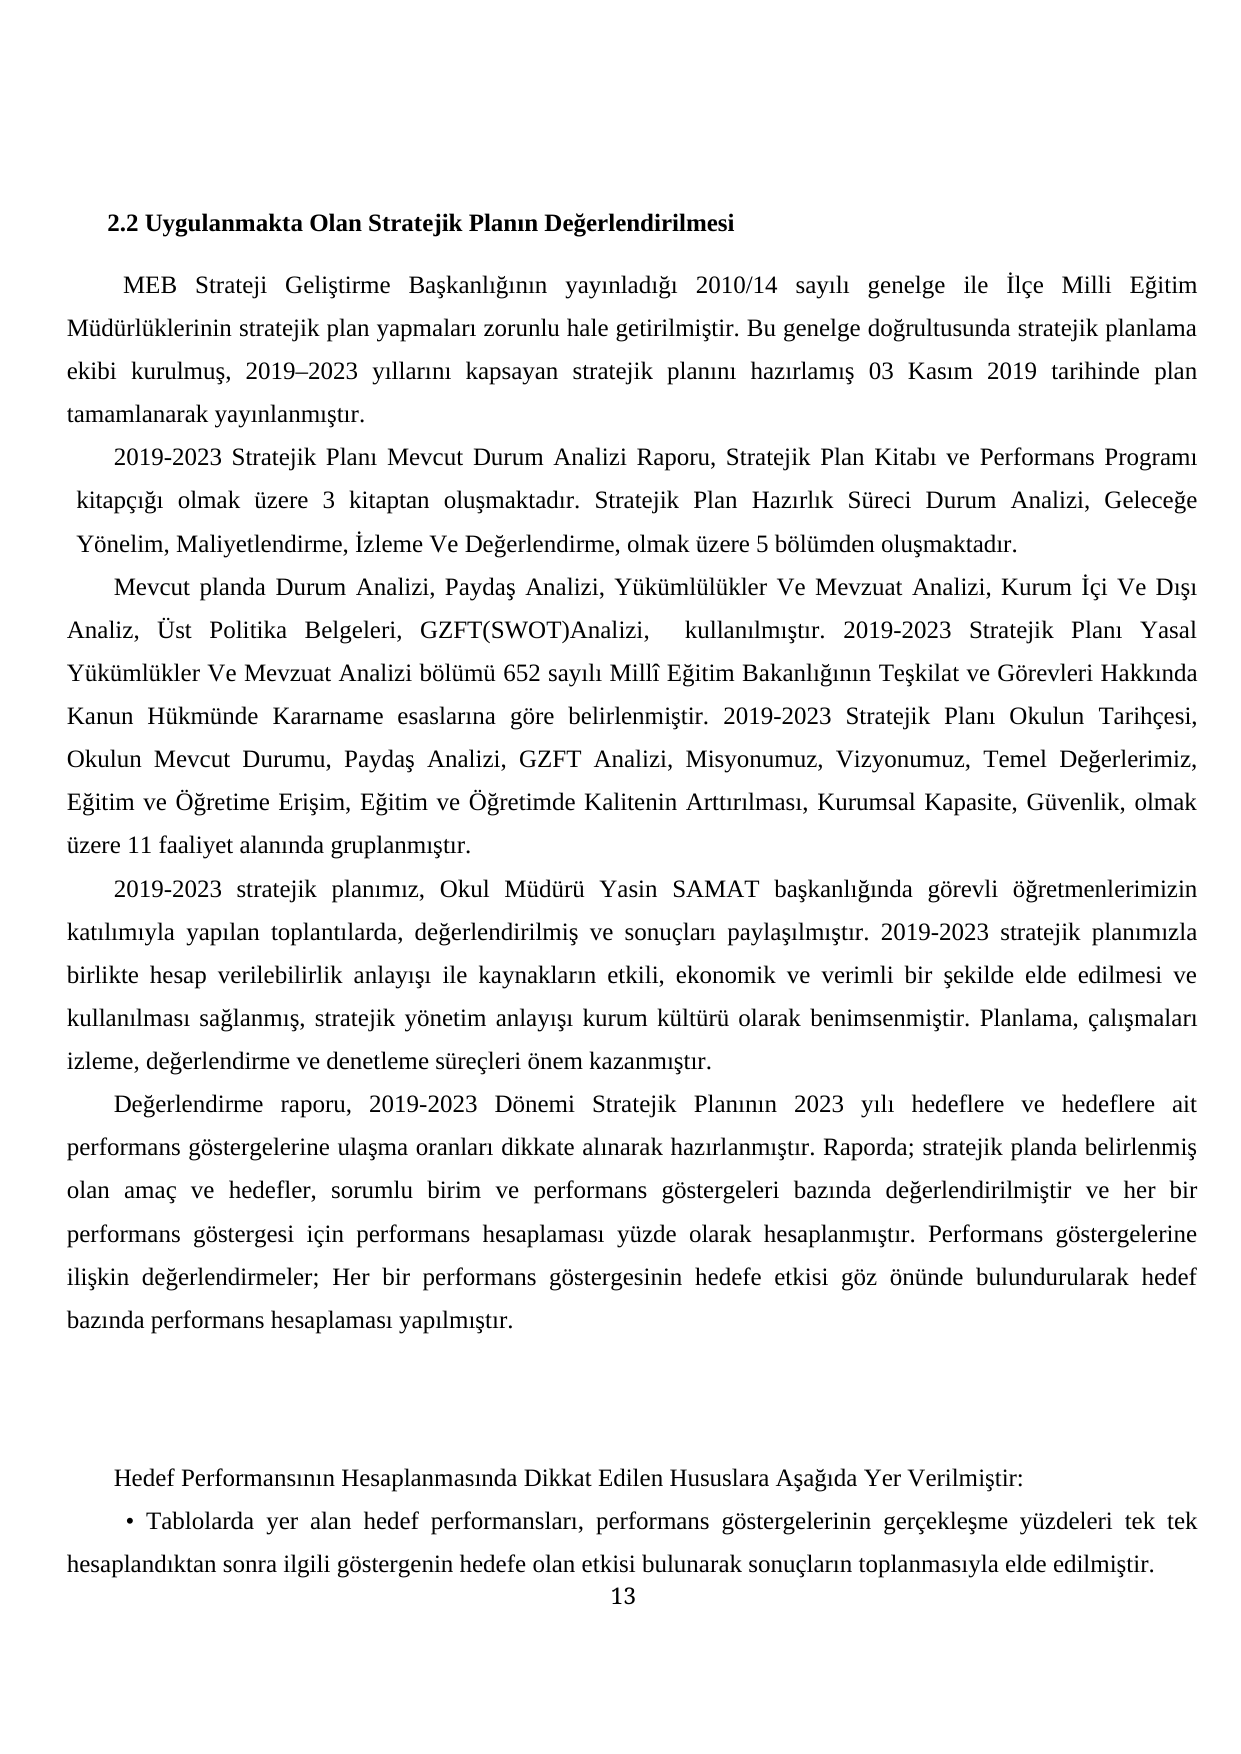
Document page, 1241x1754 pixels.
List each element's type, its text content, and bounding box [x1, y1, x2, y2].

text Hedef Performansının Hesaplanmasında Dikkat Edilen Hususlara Aşağıda Yer Verilmiştir: [67, 1463, 1198, 1492]
text MEB Strateji Geliştirme Başkanlığının yayınladığı 2010/14 sayılı genelge ile İlçe Milli Eğitim Müdürlüklerinin stratejik plan yapmaları zorunlu hale getirilmiştir. Bu genelge doğrultusunda stratejik planlama ekibi kurulmuş, 2019–2023 yıllarını kapsayan stratejik planını hazırlamış 03 Kasım 2019 tarihinde plan tamamlanarak yayınlanmıştır. [67, 270, 1198, 428]
text • Tablolarda yer alan hedef performansları, performans göstergelerinin gerçekleşme yüzdeleri tek tek hesaplandıktan sonra ilgili göstergenin hedefe olan etkisi bulunarak sonuçların toplanmasıyla elde edilmiştir. [67, 1506, 1198, 1578]
text 2019-2023 stratejik planımız, Okul Müdürü Yasin SAMAT başkanlığında görevli öğretmenlerimizin katılımıyla yapılan toplantılarda, değerlendirilmiş ve sonuçları paylaşılmıştır. 2019-2023 stratejik planımızla birlikte hesap verilebilirlik anlayışı ile kaynakların etkili, ekonomik ve verimli bir şekilde elde edilmesi ve kullanılması sağlanmış, stratejik yönetim anlayışı kurum kültürü olarak benimsenmiştir. Planlama, çalışmaları izleme, değerlendirme ve denetleme süreçleri önem kazanmıştır. [67, 874, 1198, 1075]
subtitle 2.2 Uygulanmakta Olan Stratejik Planın Değerlendirilmesi [107, 208, 1198, 237]
text Mevcut planda Durum Analizi, Paydaş Analizi, Yükümlülükler Ve Mevzuat Analizi, Kurum İçi Ve Dışı Analiz, Üst Politika Belgeleri, GZFT(SWOT)Analizi, kullanılmıştır. 2019-2023 Stratejik Planı Yasal Yükümlükler Ve Mevzuat Analizi bölümü 652 sayılı Millî Eğitim Bakanlığının Teşkilat ve Görevleri Hakkında Kanun Hükmünde Kararname esaslarına göre belirlenmiştir. 2019-2023 Stratejik Planı Okulun Tarihçesi, Okulun Mevcut Durumu, Paydaş Analizi, GZFT Analizi, Misyonumuz, Vizyonumuz, Temel Değerlerimiz, Eğitim ve Öğretime Erişim, Eğitim ve Öğretimde Kalitenin Arttırılması, Kurumsal Kapasite, Güvenlik, olmak üzere 11 faaliyet alanında gruplanmıştır. [67, 572, 1198, 859]
text 2019-2023 Stratejik Planı Mevcut Durum Analizi Raporu, Stratejik Plan Kitabı ve Performans Programı kitapçığı olmak üzere 3 kitaptan oluşmaktadır. Stratejik Plan Hazırlık Süreci Durum Analizi, Geleceğe Yönelim, Maliyetlendirme, İzleme Ve Değerlendirme, olmak üzere 5 bölümden oluşmaktadır. [76, 442, 1198, 557]
text Değerlendirme raporu, 2019-2023 Dönemi Stratejik Planının 2023 yılı hedeflere ve hedeflere ait performans göstergelerine ulaşma oranları dikkate alınarak hazırlanmıştır. Raporda; stratejik planda belirlenmiş olan amaç ve hedefler, sorumlu birim ve performans göstergeleri bazında değerlendirilmiştir ve her bir performans göstergesi için performans hesaplaması yüzde olarak hesaplanmıştır. Performans göstergelerine ilişkin değerlendirmeler; Her bir performans göstergesinin hedefe etkisi göz önünde bulundurularak hedef bazında performans hesaplaması yapılmıştır. [67, 1089, 1198, 1334]
